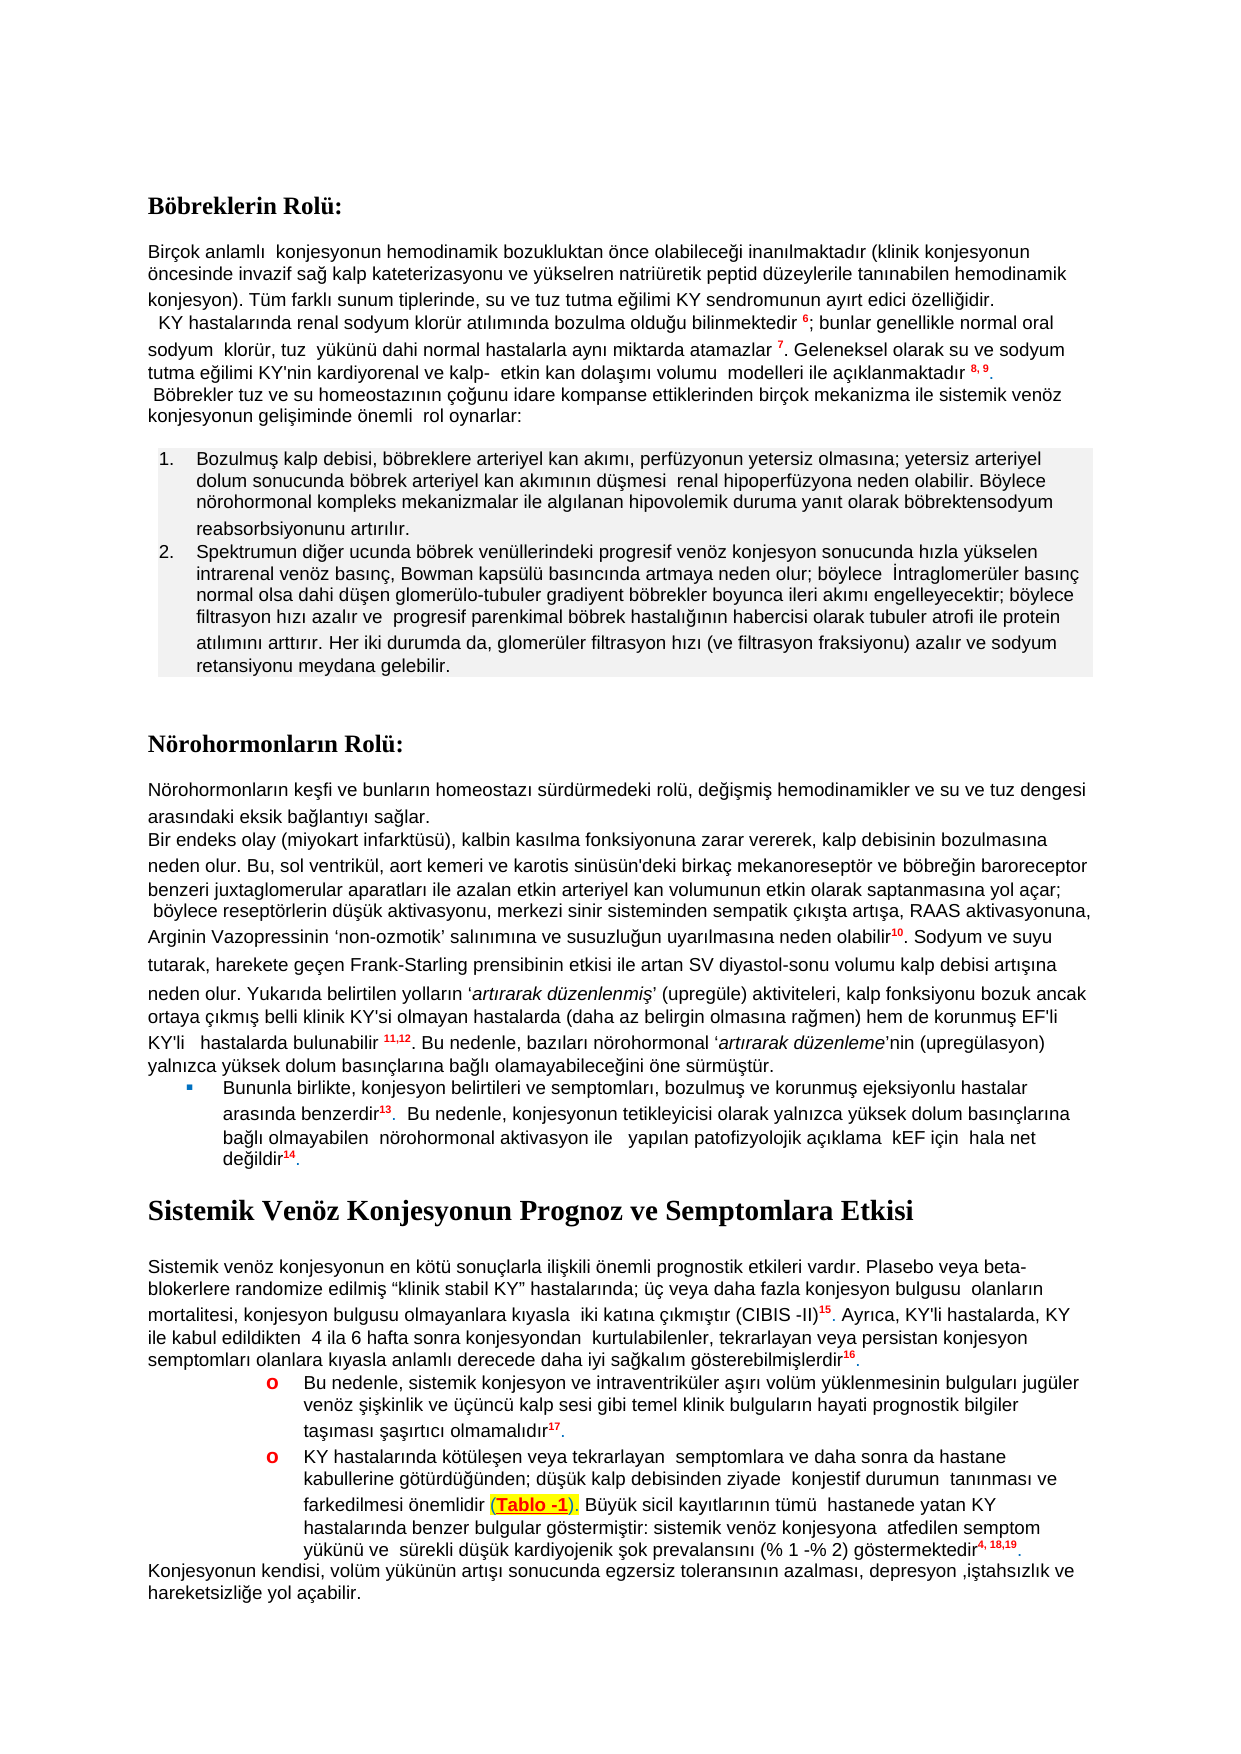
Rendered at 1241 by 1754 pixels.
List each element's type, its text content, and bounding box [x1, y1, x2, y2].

text böylece reseptörlerin düşük aktivasyonu, merkezi sinir sisteminden sempatik çıkışta artışa, RAAS aktivasyonuna, Arginin Vazopressinin ‘non-ozmotik’ salınımına ve susuzluğun uyarılmasına neden olabilir10. Sodyum ve suyu tutarak, harekete geçen Frank-Starling prensibinin etkisi ile artan SV diyastol-sonu volumu kalp debisi artışına neden olur. Yukarıda belirtilen yolların ‘artırarak düzenlenmiş’ (upregüle) aktiviteleri, kalp fonksiyonu bozuk ancak ortaya çıkmış belli klinik KY'si olmayan hastalarda (daha az belirgin olmasına rağmen) hem de korunmuş EF'li KY'li hastalarda bulunabilir 11,12. Bu nedenle, bazıları nörohormonal ‘artırarak düzenleme’nin (upregülasyon) yalnızca yüksek dolum basınçlarına bağlı olamayabileceğini öne sürmüştür. [148, 900, 1093, 1077]
text KY hastalarında renal sodyum klorür atılımında bozulma olduğu bilinmektedir 6; bunlar genellikle normal oral sodyum klorür, tuz yükünü dahi normal hastalarla aynı miktarda atamazlar 7. Geleneksel olarak su ve sodyum tutma eğilimi KY'nin kardiyorenal ve kalp- etkin kan dolaşımı volumu modelleri ile açıklanmaktadır 8, 9. [148, 312, 1093, 383]
text Nörohormonların keşfi ve bunların homeostazı sürdürmedeki rolü, değişmiş hemodinamikler ve su ve tuz dengesi arasındaki eksik bağlantıyı sağlar. [148, 779, 1093, 829]
text Sistemik Venöz Konjesyonun Prognoz ve Semptomlara Etkisi [148, 1193, 1093, 1227]
list Bu nedenle, sistemik konjesyon ve intraventriküler aşırı volüm yüklenmesinin bulguları jugüler venöz şişkinlik ve üçüncü kalp sesi gibi temel klinik bulguların hayati prognostik bilgiler taşıması şaşırtıcı olmamalıdır17. [266, 1370, 1093, 1444]
list Bozulmuş kalp debisi, böbreklere arteriyel kan akımı, perfüzyonun yetersiz olmasına; yetersiz arteriyel dolum sonucunda böbrek arteriyel kan akımının düşmesi renal hipoperfüzyona neden olabilir. Böylece nörohormonal kompleks mekanizmalar ile algılanan hipovolemik duruma yanıt olarak böbrektensodyum reabsorbsiyonunu artırılır. [158, 448, 1093, 541]
text Böbreklerin Rolü: [148, 191, 1093, 219]
text Böbrekler tuz ve su homeostazının çoğunu idare kompanse ettiklerinden birçok mekanizma ile sistemik venöz konjesyonun gelişiminde önemli rol oynarlar: [148, 383, 1093, 426]
text Sistemik venöz konjesyonun en kötü sonuçlarla ilişkili önemli prognostik etkileri vardır. Plasebo veya beta-blokerlere randomize edilmiş “klinik stabil KY” hastalarında; üç veya daha fazla konjesyon bulgusu olanların mortalitesi, konjesyon bulgusu olmayanlara kıyasla iki katına çıkmıştır (CIBIS -II)15. Ayrıca, KY'li hastalarda, KY ile kabul edildikten 4 ila 6 hafta sonra konjesyondan kurtulabilenler, tekrarlayan veya persistan konjesyon semptomları olanlara kıyasla anlamlı derecede daha iyi sağkalım gösterebilmişlerdir16. [148, 1256, 1093, 1370]
list Bununla birlikte, konjesyon belirtileri ve semptomları, bozulmuş ve korunmuş ejeksiyonlu hastalar arasında benzerdir13. Bu nedenle, konjesyonun tetikleyicisi olarak yalnızca yüksek dolum basınçlarına bağlı olmayabilen nörohormonal aktivasyon ile yapılan patofizyolojik açıklama kEF için hala net değildir14. [185, 1077, 1093, 1169]
list KY hastalarında kötüleşen veya tekrarlayan semptomlara ve daha sonra da hastane kabullerine götürdüğünden; düşük kalp debisinden ziyade konjestif durumun tanınması ve farkedilmesi önemlidir (Tablo -1). Büyük sicil kayıtlarının tümü hastanede yatan KY hastalarında benzer bulgular göstermiştir: sistemik venöz konjesyona atfedilen semptom yükünü ve sürekli düşük kardiyojenik şok prevalansını (% 1 -% 2) göstermektedir4, 18,19. [266, 1444, 1093, 1560]
text Konjesyonun kendisi, volüm yükünün artışı sonucunda egzersiz toleransının azalması, depresyon ,iştahsızlık ve hareketsizliğe yol açabilir. [148, 1560, 1093, 1603]
text Birçok anlamlı konjesyonun hemodinamik bozukluktan önce olabileceği inanılmaktadır (klinik konjesyonun öncesinde invazif sağ kalp kateterizasyonu ve yükselren natriüretik peptid düzeylerile tanınabilen hemodinamik konjesyon). Tüm farklı sunum tiplerinde, su ve tuz tutma eğilimi KY sendromunun ayırt edici özelliğidir. [148, 241, 1093, 312]
text Bir endeks olay (miyokart infarktüsü), kalbin kasılma fonksiyonuna zarar vererek, kalp debisinin bozulmasına neden olur. Bu, sol ventrikül, aort kemeri ve karotis sinüsün'deki birkaç mekanoreseptör ve böbreğin baroreceptor benzeri juxtaglomerular aparatları ile azalan etkin arteriyel kan volumunun etkin olarak saptanmasına yol açar; [148, 829, 1093, 900]
text Nörohormonların Rolü: [148, 729, 1093, 758]
list Spektrumun diğer ucunda böbrek venüllerindeki progresif venöz konjesyon sonucunda hızla yükselen intrarenal venöz basınç, Bowman kapsülü basıncında artmaya neden olur; böylece İntraglomerüler basınç normal olsa dahi düşen glomerülo-tubuler gradiyent böbrekler boyunca ileri akımı engelleyecektir; böylece filtrasyon hızı azalır ve progresif parenkimal böbrek hastalığının habercisi olarak tubuler atrofi ile protein atılımını arttırır. Her iki durumda da, glomerüler filtrasyon hızı (ve filtrasyon fraksiyonu) azalır ve sodyum retansiyonu meydana gelebilir. [158, 541, 1093, 677]
